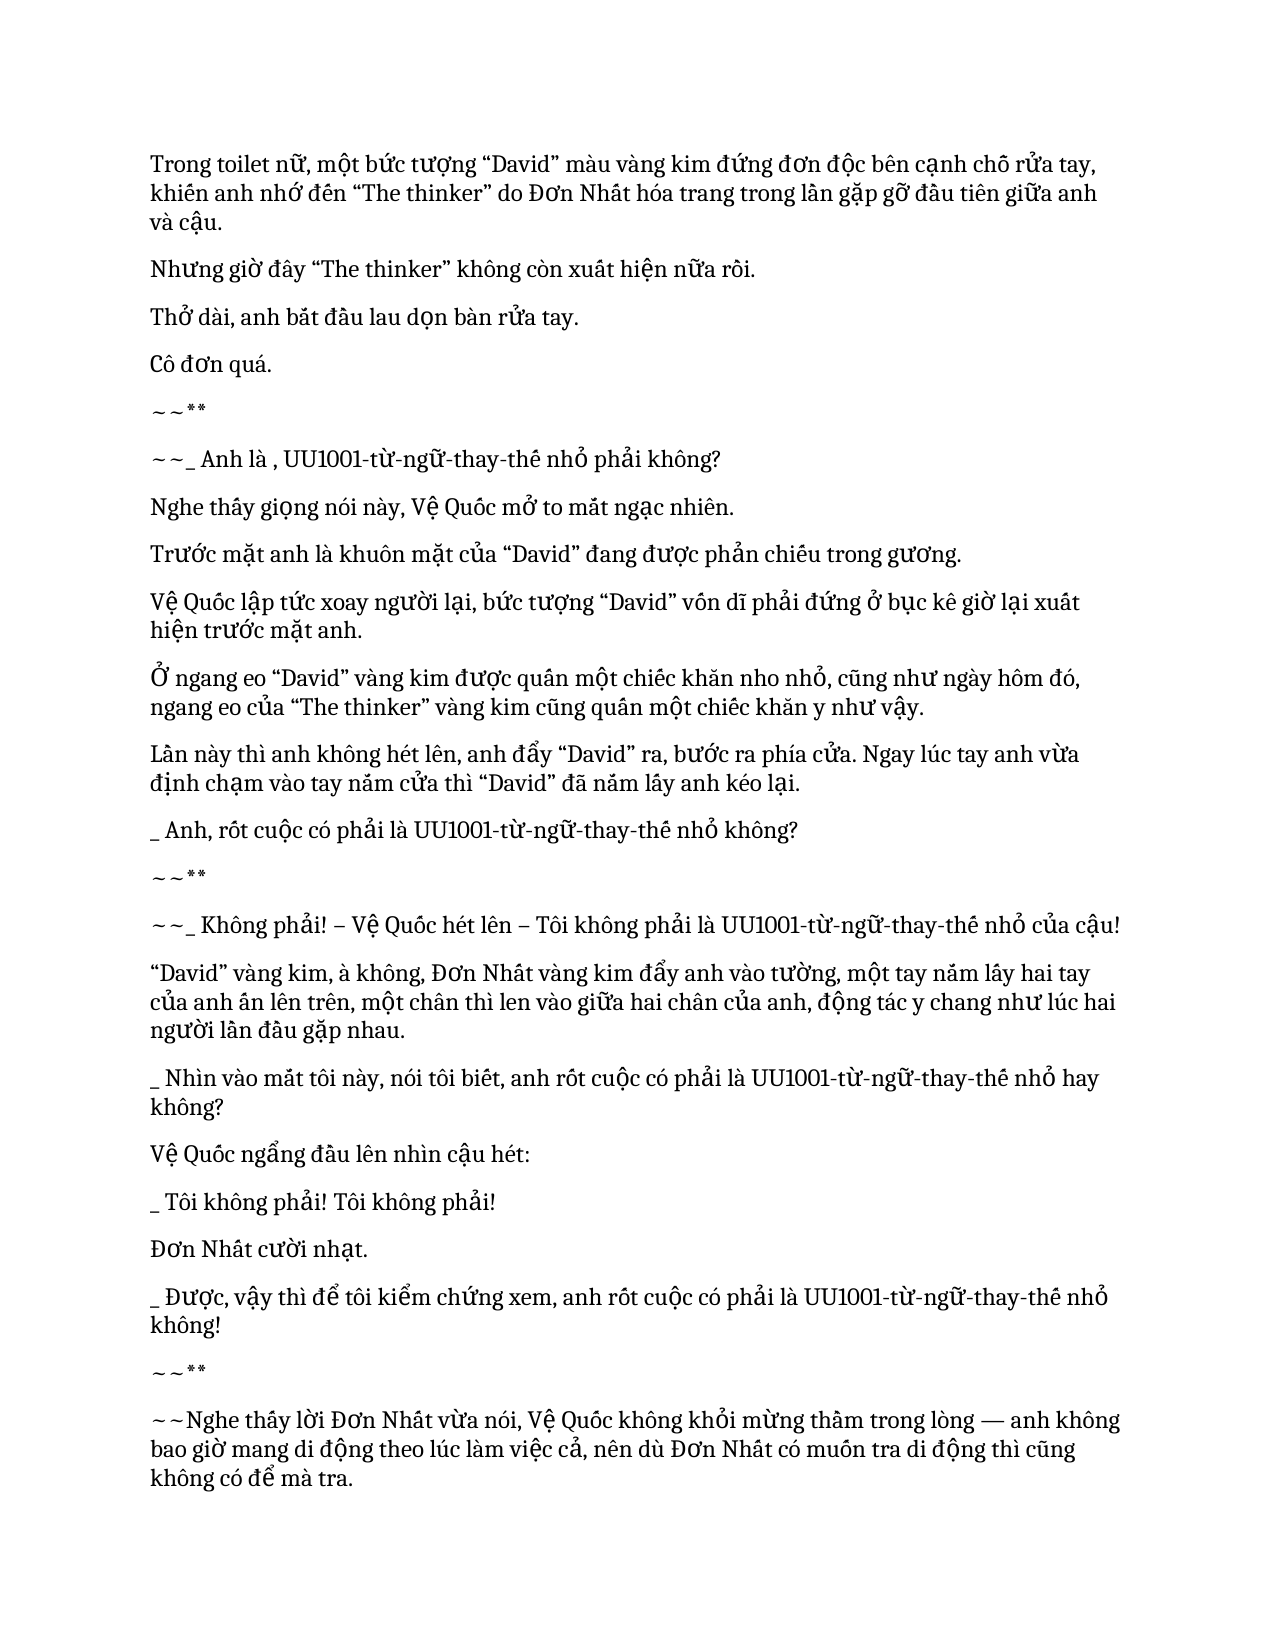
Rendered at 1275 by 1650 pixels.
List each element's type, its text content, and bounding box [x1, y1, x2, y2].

text ~~Nghe thấy lời Đơn Nhất vừa nói, Vệ Quốc không khỏi mừng thầm trong lòng — anh không bao giờ mang di động theo lúc làm việc cả, nên dù Đơn Nhất có muốn tra di động thì cũng không có để mà tra. [150, 1406, 1125, 1492]
text Thở dài, anh bắt đầu lau dọn bàn rửa tay. [150, 302, 1125, 331]
text ~~** [150, 397, 1125, 426]
text Cô đơn quá. [150, 350, 1125, 379]
text Nhưng giờ đây “The thinker” không còn xuất hiện nữa rồi. [150, 255, 1125, 284]
text Vệ Quốc ngẩng đầu lên nhìn cậu hét: [150, 1140, 1125, 1169]
text _ Được, vậy thì để tôi kiểm chứng xem, anh rốt cuộc có phải là UU1001-từ-ngữ-thay-thế nhỏ không! [150, 1282, 1125, 1340]
text _ Tôi không phải! Tôi không phải! [150, 1187, 1125, 1216]
text Vệ Quốc lập tức xoay người lại, bức tượng “David” vốn dĩ phải đứng ở bục kê giờ lại xuất hiện trước mặt anh. [150, 587, 1125, 645]
text Lần này thì anh không hét lên, anh đẩy “David” ra, bước ra phía cửa. Ngay lúc tay anh vừa định chạm vào tay nắm cửa thì “David” đã nắm lấy anh kéo lại. [150, 740, 1125, 797]
text ~~_ Anh là , UU1001-từ-ngữ-thay-thế nhỏ phải không? [150, 445, 1125, 474]
text Nghe thấy giọng nói này, Vệ Quốc mở to mắt ngạc nhiên. [150, 492, 1125, 521]
text ~~_ Không phải! – Vệ Quốc hét lên – Tôi không phải là UU1001-từ-ngữ-thay-thế nhỏ của cậu! [150, 911, 1125, 940]
text _ Nhìn vào mắt tôi này, nói tôi biết, anh rốt cuộc có phải là UU1001-từ-ngữ-thay-thế nhỏ hay không? [150, 1064, 1125, 1121]
text Đơn Nhất cười nhạt. [150, 1235, 1125, 1264]
text “David” vàng kim, à không, Đơn Nhất vàng kim đẩy anh vào tường, một tay nắm lấy hai tay của anh ấn lên trên, một chân thì len vào giữa hai chân của anh, động tác y chang như lúc hai người lần đầu gặp nhau. [150, 959, 1125, 1045]
text ~~** [150, 1359, 1125, 1387]
text Trước mặt anh là khuôn mặt của “David” đang được phản chiếu trong gương. [150, 540, 1125, 569]
text Ở ngang eo “David” vàng kim được quấn một chiếc khăn nho nhỏ, cũng như ngày hôm đó, ngang eo của “The thinker” vàng kim cũng quấn một chiếc khăn y như vậy. [150, 664, 1125, 721]
text ~~** [150, 864, 1125, 892]
text Trong toilet nữ, một bức tượng “David” màu vàng kim đứng đơn độc bên cạnh chỗ rửa tay, khiến anh nhớ đến “The thinker” do Đơn Nhất hóa trang trong lần gặp gỡ đầu tiên giữa anh và cậu. [150, 150, 1125, 236]
text _ Anh, rốt cuộc có phải là UU1001-từ-ngữ-thay-thế nhỏ không? [150, 816, 1125, 845]
